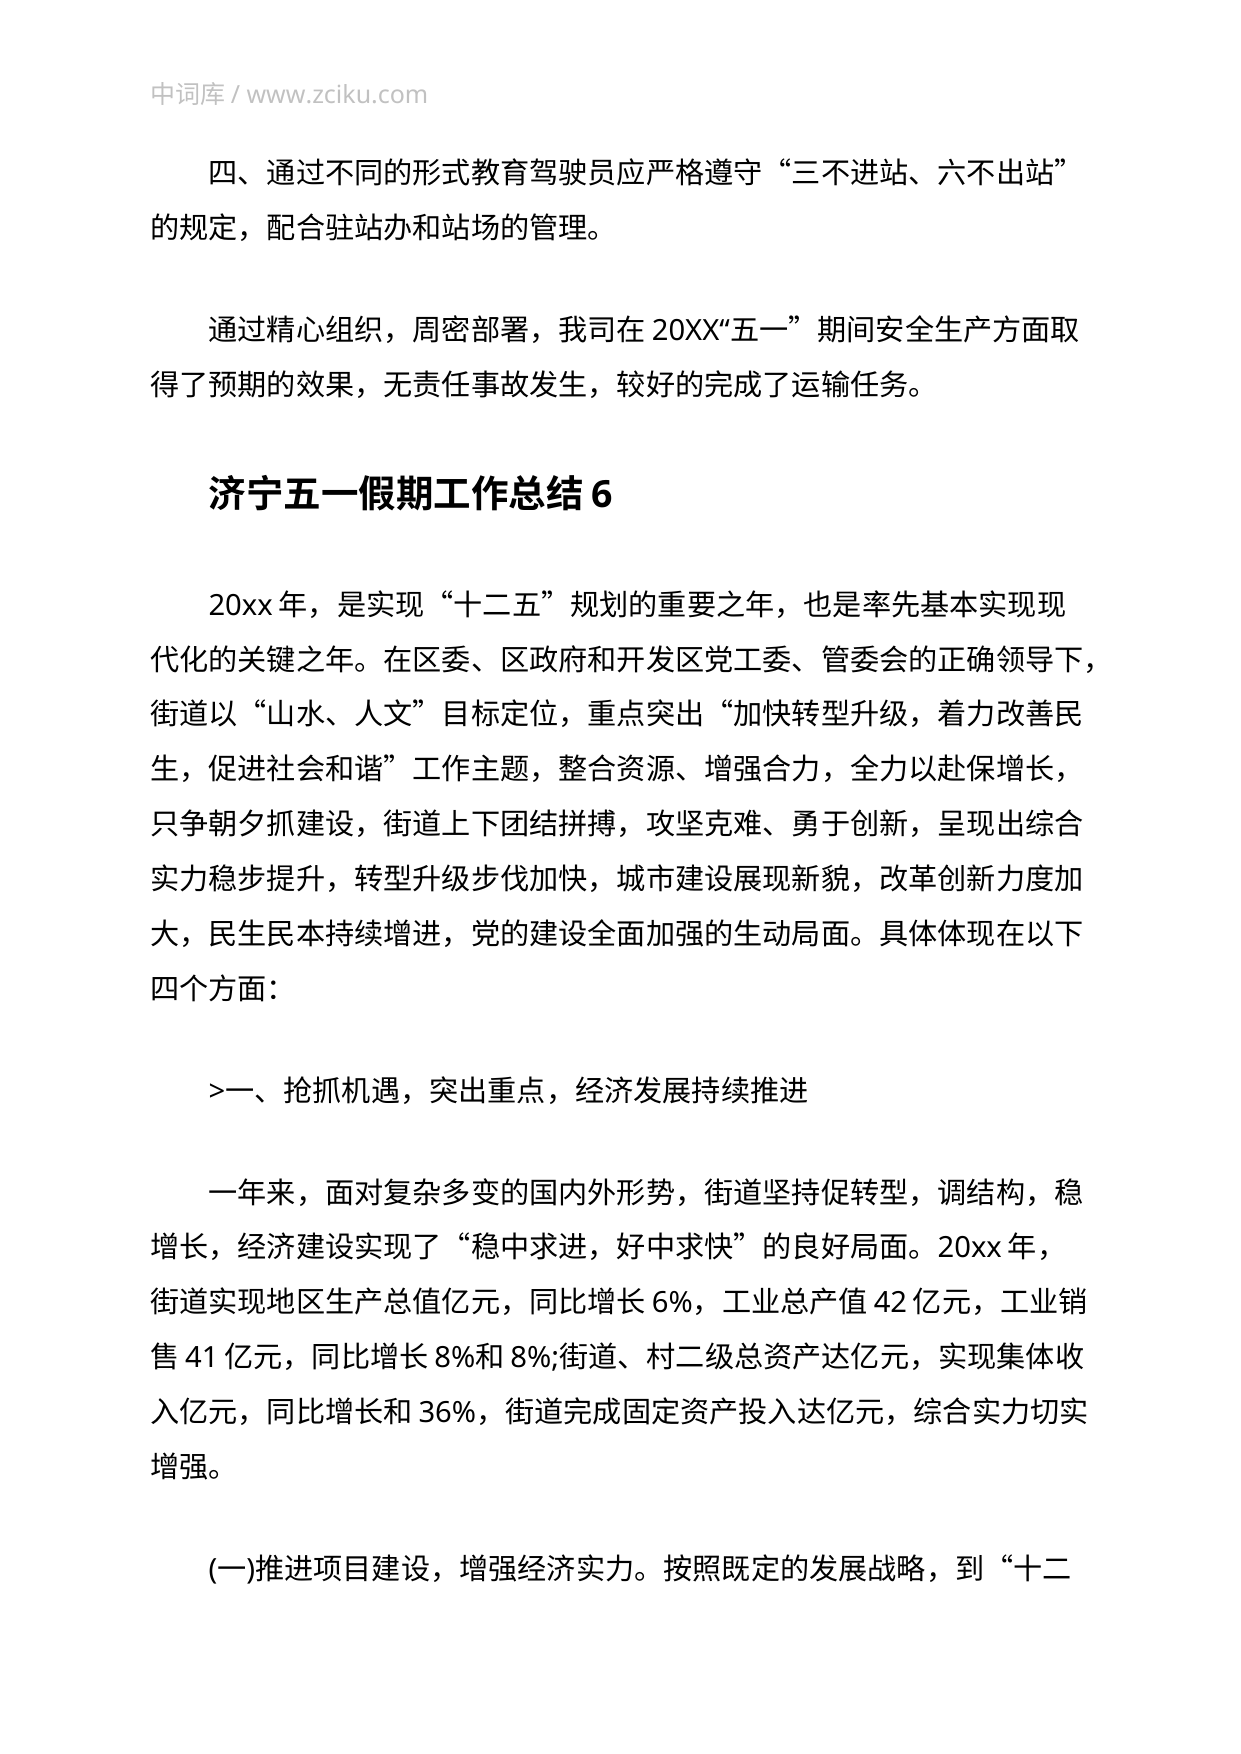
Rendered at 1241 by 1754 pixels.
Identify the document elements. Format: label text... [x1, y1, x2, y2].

text 一年来，面对复杂多变的国内外形势，街道坚持促转型，调结构，稳增长，经济建设实现了“稳中求进，好中求快”的良好局面。20xx年，街道实现地区生产总值亿元，同比增长6%，工业总产值42亿元，工业销售41亿元，同比增长8%和8%;街道、村二级总资产达亿元，实现集体收入亿元，同比增长和36%，街道完成固定资产投入达亿元，综合实力切实增强。 [150, 1169, 1090, 1486]
text 济宁五一假期工作总结6 [150, 463, 1090, 518]
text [150, 1546, 1090, 1588]
text >一、抢抓机遇，突出重点，经济发展持续推进 [150, 1067, 1090, 1109]
text 20xx年，是实现“十二五”规划的重要之年，也是率先基本实现现代化的关键之年。在区委、区政府和开发区党工委、管委会的正确领导下，街道以“山水、人文”目标定位，重点突出“加快转型升级，着力改善民生，促进社会和谐”工作主题，整合资源、增强合力，全力以赴保增长，只争朝夕抓建设，街道上下团结拼搏，攻坚克难、勇于创新，呈现出综合实力稳步提升，转型升级步伐加快，城市建设展现新貌，改革创新力度加大，民生民本持续增进，党的建设全面加强的生动局面。具体体现在以下四个方面： [150, 581, 1090, 1008]
text 通过精心组织，周密部署，我司在20XX“五一”期间安全生产方面取得了预期的效果，无责任事故发生，较好的完成了运输任务。 [150, 307, 1090, 404]
text 四、通过不同的形式教育驾驶员应严格遵守“三不进站、六不出站”的规定，配合驻站办和站场的管理。 [150, 150, 1090, 247]
